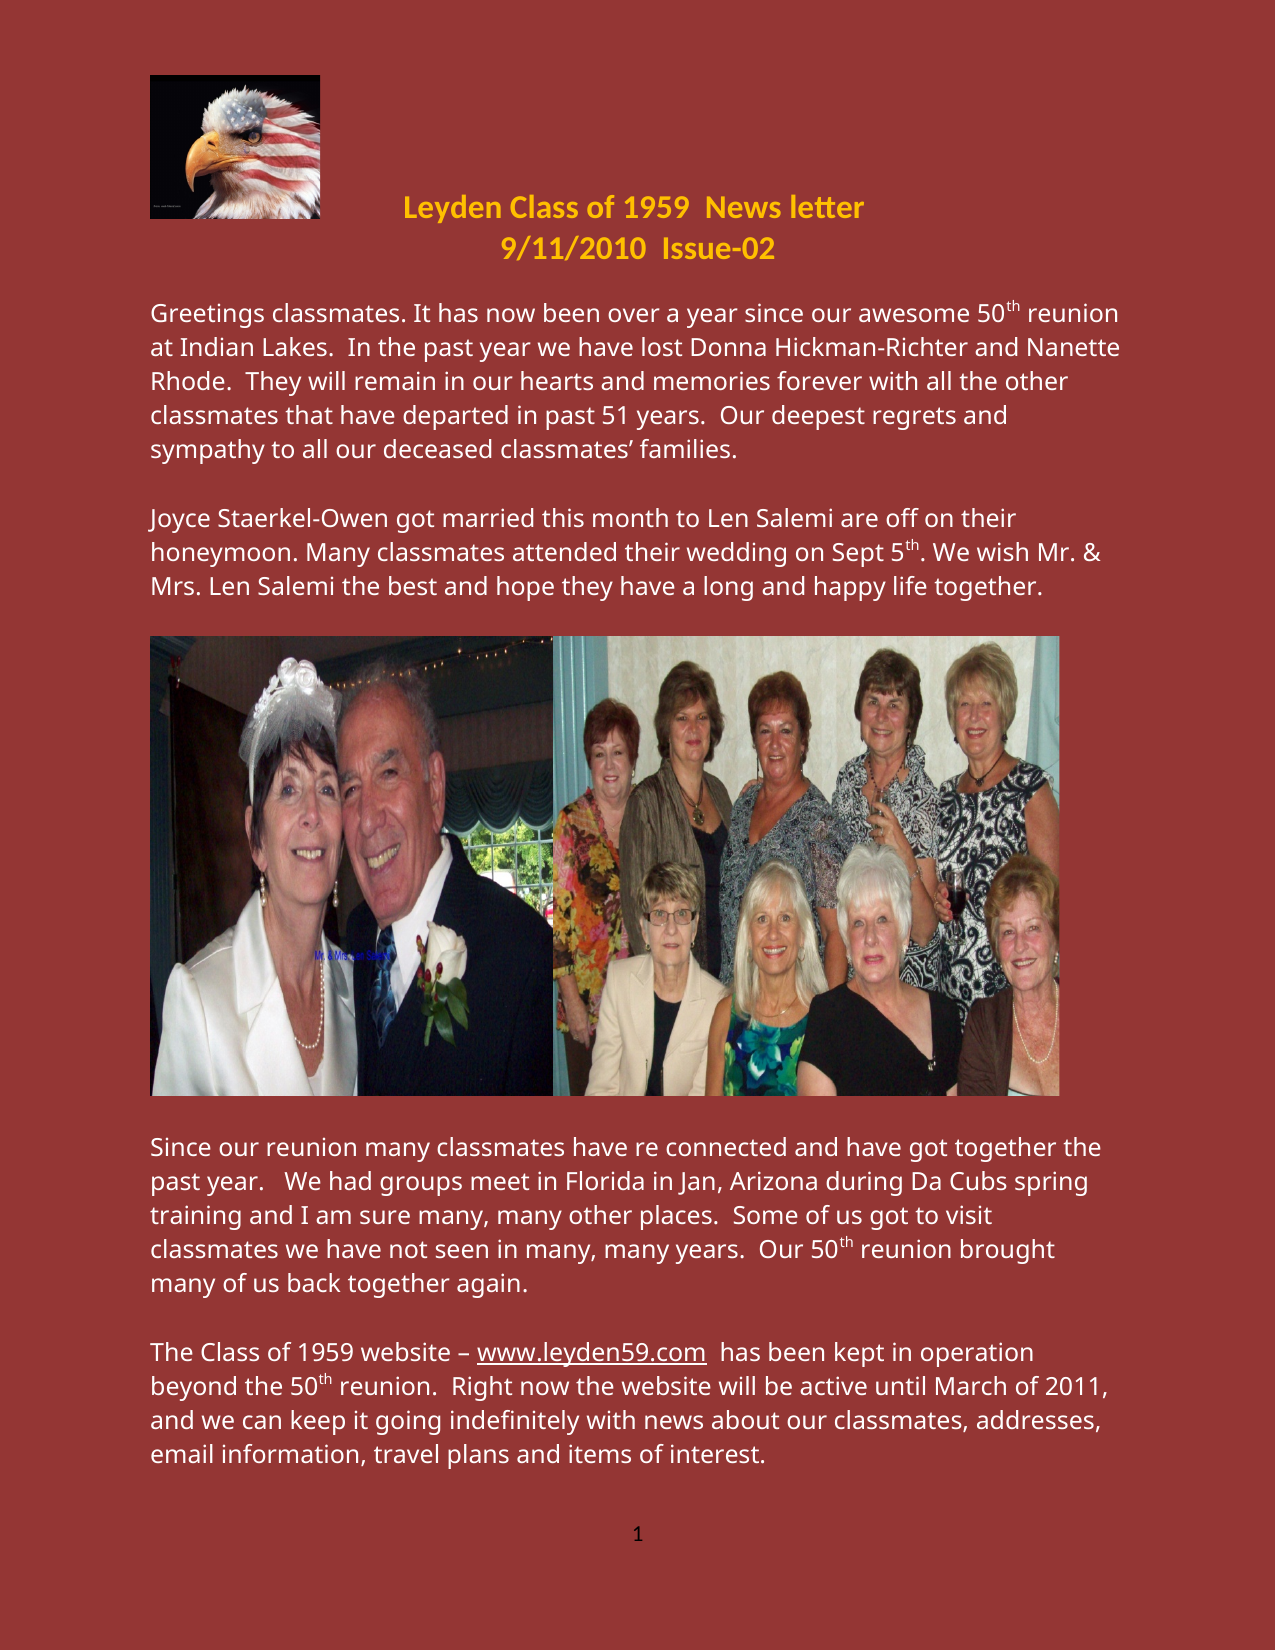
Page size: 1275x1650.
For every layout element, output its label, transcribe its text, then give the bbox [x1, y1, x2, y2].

text Since our reunion many classmates have re connected and have got together the past year. We had groups meet in Florida in Jan, Arizona during Da Cubs spring training and I am sure many, many other places. Some of us got to visit classmates we have not seen in many, many years. Our 50th reunion brought many of us back together again. [150, 1130, 1125, 1300]
text Joyce Staerkel-Owen got married this month to Len Salemi are off on their honeymoon. Many classmates attended their wedding on Sept 5th. We wish Mr. & Mrs. Len Salemi the best and hope they have a long and happy life together. [150, 500, 1125, 602]
picture [150, 636, 1060, 1096]
picture [150, 75, 321, 219]
text The Class of 1959 website – www.leyden59.com has been kept in operation beyond the 50th reunion. Right now the website will be active until March of 2011, and we can keep it going indefinitely with news about our classmates, addresses, email information, travel plans and items of interest. [150, 1334, 1125, 1471]
text Greetings classmates. It has now been over a year since our awesome 50th reunion at Indian Lakes. In the past year we have lost Donna Hickman-Richter and Nanette Rhode. They will remain in our hearts and memories forever with all the other classmates that have departed in past 51 years. Our deepest regrets and sympathy to all our deceased classmates’ families. [150, 296, 1125, 466]
